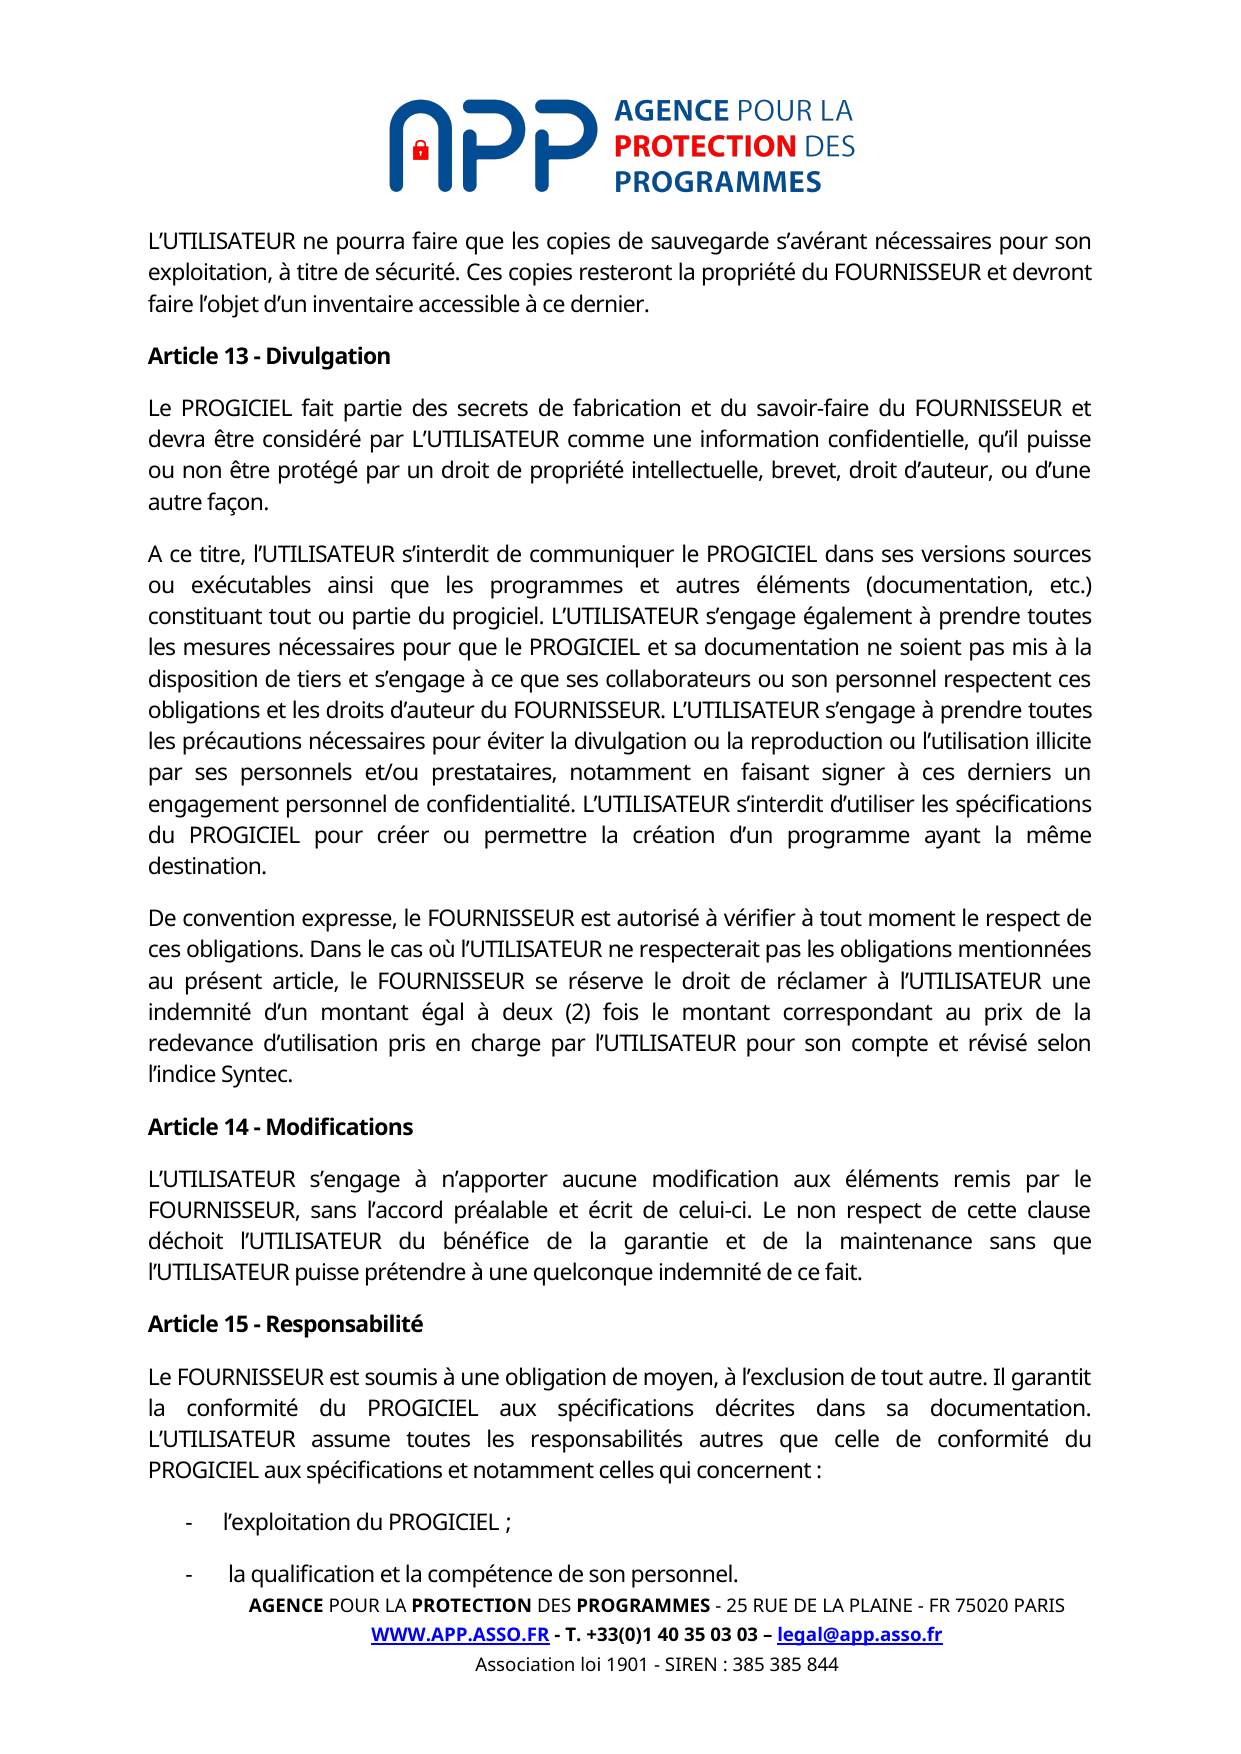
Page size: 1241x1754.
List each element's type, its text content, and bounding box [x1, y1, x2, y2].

text L’UTILISATEUR s’engage à n’apporter aucune modification aux éléments remis par le FOURNISSEUR, sans l’accord préalable et écrit de celui-ci. Le non respect de cette clause déchoit l’UTILISATEUR du bénéfice de la garantie et de la maintenance sans que l’UTILISATEUR puisse prétendre à une quelconque indemnité de ce fait. [148, 1162, 1093, 1287]
list l’exploitation du PROGICIEL ; [185, 1506, 1093, 1537]
text A ce titre, l’UTILISATEUR s’interdit de communiquer le PROGICIEL dans ses versions sources ou exécutables ainsi que les programmes et autres éléments (documentation, etc.) constituant tout ou partie du progiciel. L’UTILISATEUR s’engage également à prendre toutes les mesures nécessaires pour que le PROGICIEL et sa documentation ne soient pas mis à la disposition de tiers et s’engage à ce que ses collaborateurs ou son personnel respectent ces obligations et les droits d’auteur du FOURNISSEUR. L’UTILISATEUR s’engage à prendre toutes les précautions nécessaires pour éviter la divulgation ou la reproduction ou l’utilisation illicite par ses personnels et/ou prestataires, notamment en faisant signer à ces derniers un engagement personnel de confidentialité. L’UTILISATEUR s’interdit d’utiliser les spécifications du PROGICIEL pour créer ou permettre la création d’un programme ayant la même destination. [148, 537, 1093, 881]
text Article 13 - Divulgation [148, 339, 1093, 371]
text L’UTILISATEUR ne pourra faire que les copies de sauvegarde s’avérant nécessaires pour son exploitation, à titre de sécurité. Ces copies resteront la propriété du FOURNISSEUR et devront faire l’objet d’un inventaire accessible à ce dernier. [148, 225, 1093, 319]
text Article 15 - Responsabilité [148, 1308, 1093, 1339]
picture [363, 73, 877, 215]
text Le PROGICIEL fait partie des secrets de fabrication et du savoir-faire du FOURNISSEUR et devra être considéré par L’UTILISATEUR comme une information confidentielle, qu’il puisse ou non être protégé par un droit de propriété intellectuelle, brevet, droit d’auteur, ou d’une autre façon. [148, 392, 1093, 517]
list la qualification et la compétence de son personnel. [185, 1558, 1093, 1589]
text Le FOURNISSEUR est soumis à une obligation de moyen, à l’exclusion de tout autre. Il garantit la conformité du PROGICIEL aux spécifications décrites dans sa documentation. L’UTILISATEUR assume toutes les responsabilités autres que celle de conformité du PROGICIEL aux spécifications et notamment celles qui concernent : [148, 1360, 1093, 1485]
text De convention expresse, le FOURNISSEUR est autorisé à vérifier à tout moment le respect de ces obligations. Dans le cas où l’UTILISATEUR ne respecterait pas les obligations mentionnées au présent article, le FOURNISSEUR se réserve le droit de réclamer à l’UTILISATEUR une indemnité d’un montant égal à deux (2) fois le montant correspondant au prix de la redevance d’utilisation pris en charge par l’UTILISATEUR pour son compte et révisé selon l’indice Syntec. [148, 902, 1093, 1089]
text Article 14 - Modifications [148, 1110, 1093, 1142]
